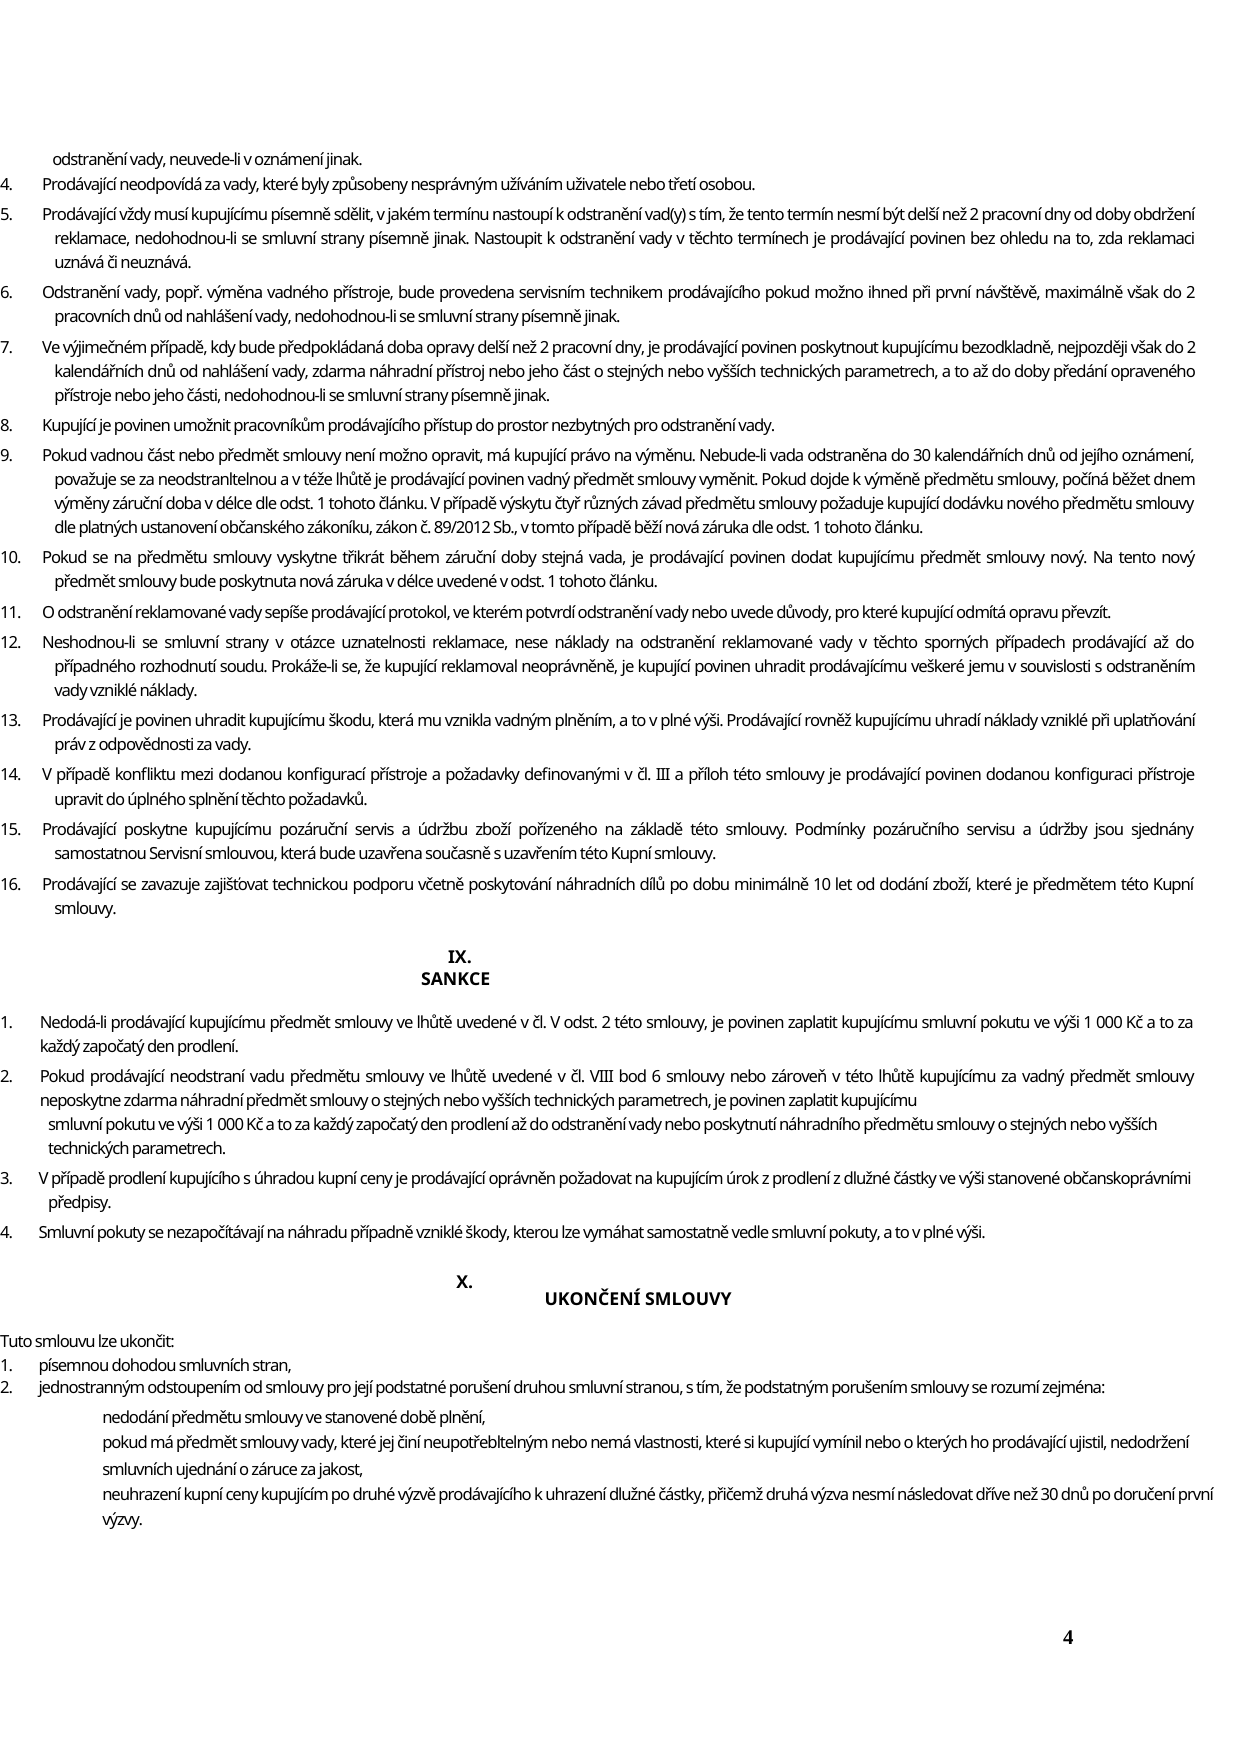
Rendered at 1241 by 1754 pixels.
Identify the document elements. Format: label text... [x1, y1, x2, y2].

list Prodávající neodpovídá za vady, které byly způsobeny nesprávným užíváním uživatele nebo třetí osobou. [0, 170, 1196, 195]
list Prodávající poskytne kupujícímu pozáruční servis a údržbu zboží pořízeného na základě této smlouvy. Podmínky pozáručního servisu a údržby jsou sjednány samostatnou Servisní smlouvou, která bude uzavřena současně s uzavřením této Kupní smlouvy. [0, 817, 1196, 864]
list Pokud vadnou část nebo předmět smlouvy není možno opravit, má kupující právo na výměnu. Nebude-li vada odstraněna do 30 kalendářních dnů od jejího oznámení, považuje se za neodstranltelnou a v téže lhůtě je prodávající povinen vadný předmět smlouvy vyměnit. Pokud dojde k výměně předmětu smlouvy, počíná běžet dnem výměny záruční doba v délce dle odst. 1 tohoto článku. V případě výskytu čtyř různých závad předmětu smlouvy požaduje kupující dodávku nového předmětu smlouvy dle platných ustanovení občanského zákoníku, zákon č. 89/2012 Sb., v tomto případě běží nová záruka dle odst. 1 tohoto článku. [0, 443, 1196, 538]
list Pokud prodávající neodstraní vadu předmětu smlouvy ve lhůtě uvedené v čl. VIII bod 6 smlouvy nebo zároveň v této lhůtě kupujícímu za vadný předmět smlouvy neposkytne zdarma náhradní předmět smlouvy o stejných nebo vyšších technických parametrech, je povinen zaplatit kupujícímu [0, 1063, 1196, 1111]
text pokud má předmět smlouvy vady, které jej činí neupotřebltelným nebo nemá vlastnosti, které si kupující vymínil nebo o kterých ho prodávající ujistil, nedodržení smluvních ujednání o záruce za jakost, [102, 1427, 1192, 1481]
list Odstranění vady, popř. výměna vadného přístroje, bude provedena servisním technikem prodávajícího pokud možno ihned při první návštěvě, maximálně však do 2 pracovních dnů od nahlášení vady, nedohodnou-li se smluvní strany písemně jinak. [0, 280, 1196, 328]
list Prodávající je povinen uhradit kupujícímu škodu, která mu vznikla vadným plněním, a to v plné výši. Prodávající rovněž kupujícímu uhradí náklady vzniklé při uplatňování práv z odpovědnosti za vady. [0, 707, 1196, 755]
text neuhrazení kupní ceny kupujícím po druhé výzvě prodávajícího k uhrazení dlužné částky, přičemž druhá výzva nesmí následovat dříve než 30 dnů po doručení první výzvy. [102, 1481, 1240, 1530]
list Kupující je povinen umožnit pracovníkům prodávajícího přístup do prostor nezbytných pro odstranění vady. [0, 412, 1196, 436]
list Prodávající vždy musí kupujícímu písemně sdělit, v jakém termínu nastoupí k odstranění vad(y) s tím, že tento termín nesmí být delší než 2 pracovní dny od doby obdržení reklamace, nedohodnou-li se smluvní strany písemně jinak. Nastoupit k odstranění vady v těchto termínech je prodávající povinen bez ohledu na to, zda reklamaci uznává či neuznává. [0, 202, 1196, 273]
list Pokud se na předmětu smlouvy vyskytne třikrát během záruční doby stejná vada, je prodávající povinen dodat kupujícímu předmět smlouvy nový. Na tento nový předmět smlouvy bude poskytnuta nová záruka v délce uvedené v odst. 1 tohoto článku. [0, 545, 1196, 593]
list Nedodá-li prodávající kupujícímu předmět smlouvy ve lhůtě uvedené v čl. V odst. 2 této smlouvy, je povinen zaplatit kupujícímu smluvní pokutu ve výši 1 000 Kč a to za každý započatý den prodlení. [0, 1009, 1196, 1057]
subtitle IX. [448, 950, 1240, 967]
list písemnou dohodou smluvních stran, [0, 1358, 1240, 1374]
subtitle UKONČENÍ SMLOUVY [35, 1292, 1240, 1309]
list Smluvní pokuty se nezapočítávají na náhradu případně vzniklé škody, kterou lze vymáhat samostatně vedle smluvní pokuty, a to v plné výši. [0, 1219, 1192, 1243]
text smluvní pokutu ve výši 1 000 Kč a to za každý započatý den prodlení až do odstranění vady nebo poskytnutí náhradního předmětu smlouvy o stejných nebo vyšších technických parametrech. [48, 1111, 1192, 1159]
list V případě konfliktu mezi dodanou konfigurací přístroje a požadavky definovanými v čl. III a příloh této smlouvy je prodávající povinen dodanou konfiguraci přístroje upravit do úplného splnění těchto požadavků. [0, 761, 1196, 810]
list Neshodnou-li se smluvní strany v otázce uznatelnosti reklamace, nese náklady na odstranění reklamované vady v těchto sporných případech prodávající až do případného rozhodnutí soudu. Prokáže-li se, že kupující reklamoval neoprávněně, je kupující povinen uhradit prodávajícímu veškeré jemu v souvislosti s odstraněním vady vzniklé náklady. [0, 629, 1196, 701]
text Tuto smlouvu lze ukončit: [0, 1334, 1240, 1351]
subtitle SANKCE [421, 972, 1240, 989]
list O odstranění reklamované vady sepíše prodávající protokol, ve kterém potvrdí odstranění vady nebo uvede důvody, pro které kupující odmítá opravu převzít. [0, 599, 1196, 623]
list jednostranným odstoupením od smlouvy pro její podstatné porušení druhou smluvní stranou, s tím, že podstatným porušením smlouvy se rozumí zejména: [0, 1375, 1192, 1398]
list Prodávající se zavazuje zajišťovat technickou podporu včetně poskytování náhradních dílů po dobu minimálně 10 let od dodání zboží, které je předmětem této Kupní smlouvy. [0, 870, 1196, 919]
list Ve výjimečném případě, kdy bude předpokládaná doba opravy delší než 2 pracovní dny, je prodávající povinen poskytnout kupujícímu bezodkladně, nejpozději však do 2 kalendářních dnů od nahlášení vady, zdarma náhradní přístroj nebo jeho část o stejných nebo vyšších technických parametrech, a to až do doby předání opraveného přístroje nebo jeho části, nedohodnou-li se smluvní strany písemně jinak. [0, 334, 1196, 406]
list V případě prodlení kupujícího s úhradou kupní ceny je prodávající oprávněn požadovat na kupujícím úrok z prodlení z dlužné částky ve výši stanovené občanskoprávními předpisy. [0, 1165, 1192, 1213]
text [52, 143, 1240, 170]
text nedodání předmětu smlouvy ve stanovené době plnění, [102, 1410, 1240, 1427]
subtitle X. [456, 1274, 1240, 1292]
